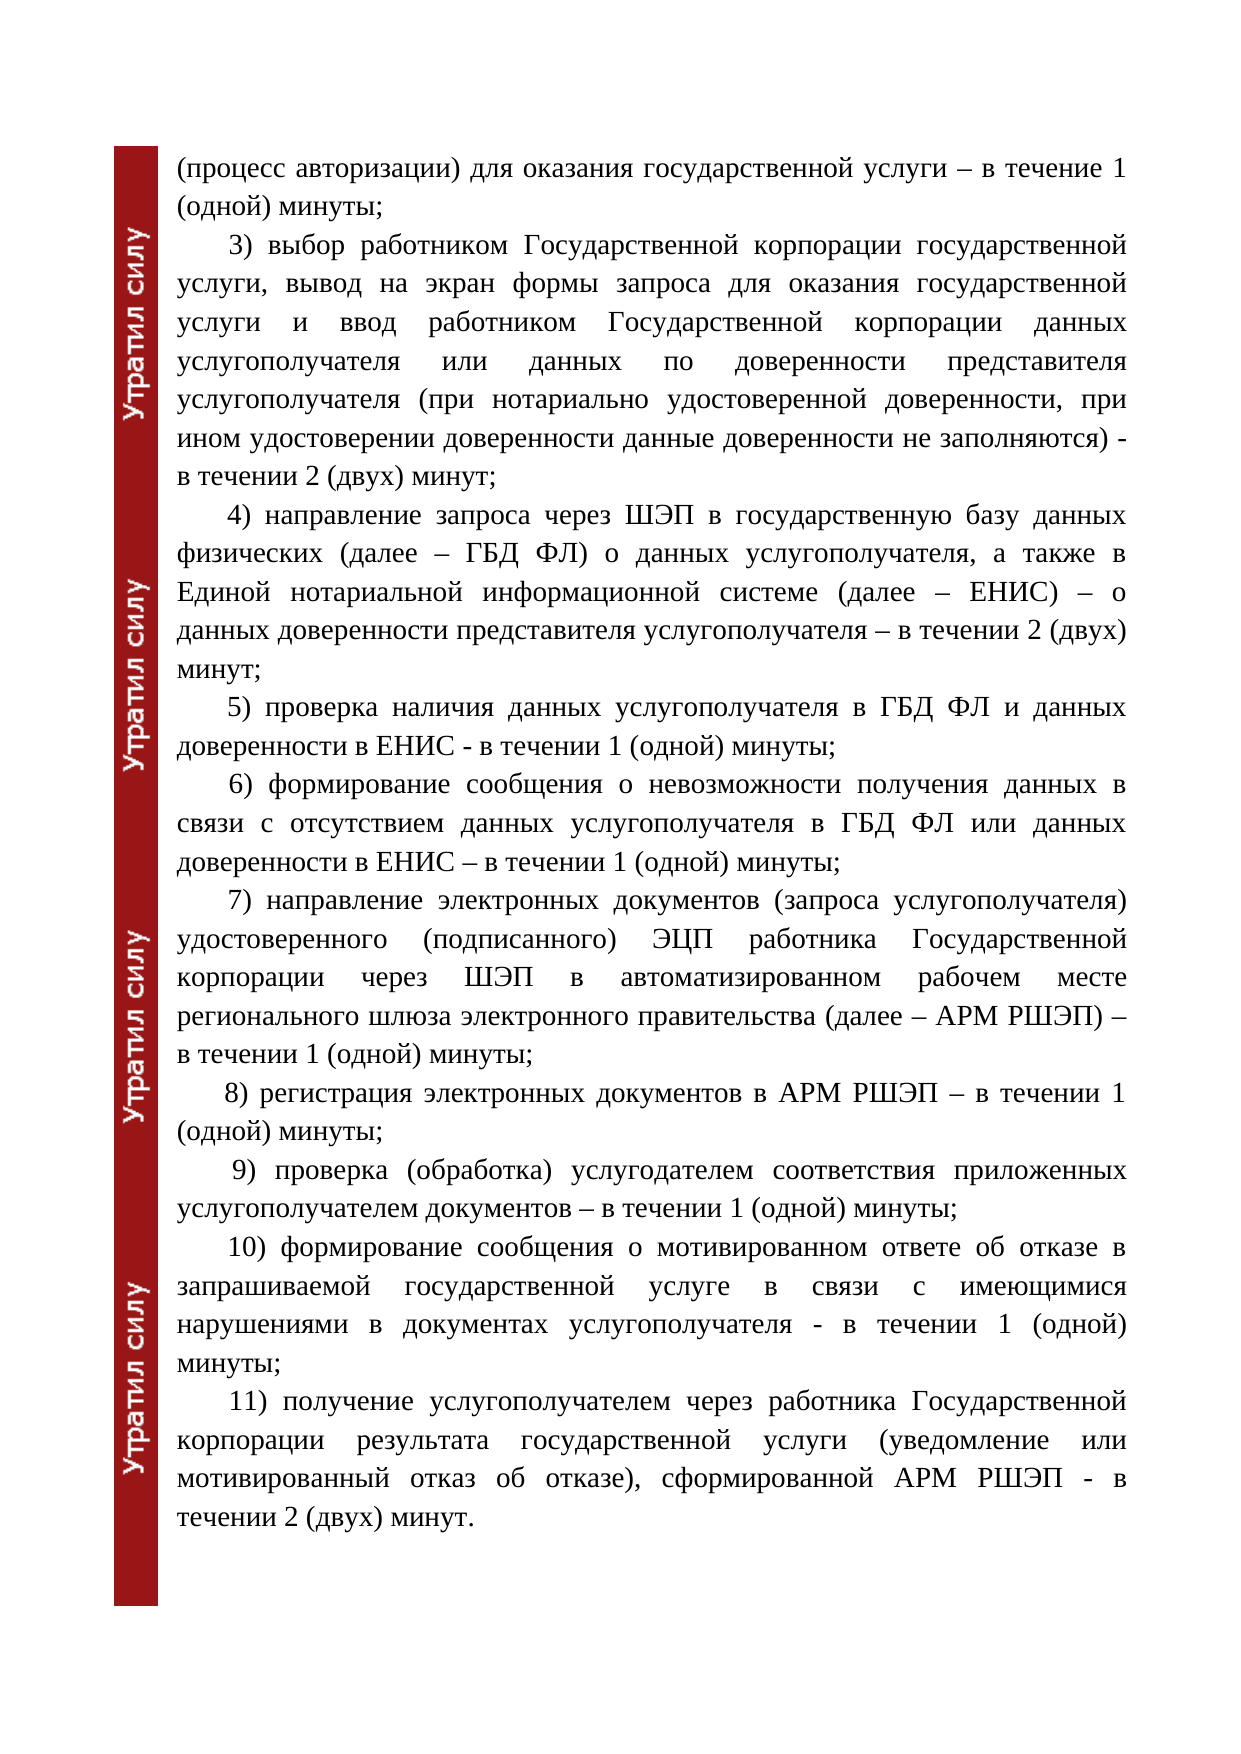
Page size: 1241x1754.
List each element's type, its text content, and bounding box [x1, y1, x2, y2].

picture [114, 222, 158, 227]
text 10) формирование сообщения о мотивированном ответе об отказе в запрашиваемой государственной услуге в связи с имеющимися нарушениями в документах услугополучателя - в течении 1 (одной) минуты; [112, 1229, 1128, 1378]
text 8) регистрация электронных документов в АРМ РШЭП – в течении 1 (одной) минуты; [112, 1075, 1128, 1147]
picture [114, 1224, 158, 1229]
picture [114, 492, 158, 497]
text 9) проверка (обработка) услугодателем соответствия приложенных услугополучателем документов – в течении 1 (одной) минуты; [112, 1152, 1128, 1224]
text 3) выбор работником Государственной корпорации государственной услуги, вывод на экран формы запроса для оказания государственной услуги и ввод работником Государственной корпорации данных услугополучателя или данных по доверенности представителя услугополучателя (при нотариально удостоверенной доверенности, при ином удостоверении доверенности данные доверенности не заполняются) - в течении 2 (двух) минут; [112, 227, 1128, 492]
picture [114, 1532, 158, 1606]
text 6) формирование сообщения о невозможности получения данных в связи с отсутствием данных услугополучателя в ГБД ФЛ или данных доверенности в ЕНИС – в течении 1 (одной) минуты; [112, 767, 1128, 877]
picture [114, 1147, 158, 1152]
picture [114, 684, 158, 689]
text 4) направление запроса через ШЭП в государственную базу данных физических (далее – ГБД ФЛ) о данных услугополучателя, а также в Единой нотариальной информационной системе (далее – ЕНИС) – о данных доверенности представителя услугополучателя – в течении 2 (двух) минут; [112, 497, 1128, 684]
text 11) получение услугополучателем через работника Государственной корпорации результата государственной услуги (уведомление или мотивированный отказ об отказе), сформированной АРМ РШЭП - в течении 2 (двух) минут. [112, 1383, 1128, 1532]
picture [114, 146, 158, 150]
picture [114, 1378, 158, 1383]
picture [114, 762, 158, 767]
picture [114, 877, 158, 882]
picture [114, 1070, 158, 1075]
text 5) проверка наличия данных услугополучателя в ГБД ФЛ и данных доверенности в ЕНИС - в течении 1 (одной) минуты; [112, 689, 1128, 762]
text 7) направление электронных документов (запроса услугополучателя) удостоверенного (подписанного) ЭЦП работника Государственной корпорации через ШЭП в автоматизированном рабочем месте регионального шлюза электронного правительства (далее – АРМ РШЭП) – в течении 1 (одной) минуты; [112, 882, 1128, 1070]
